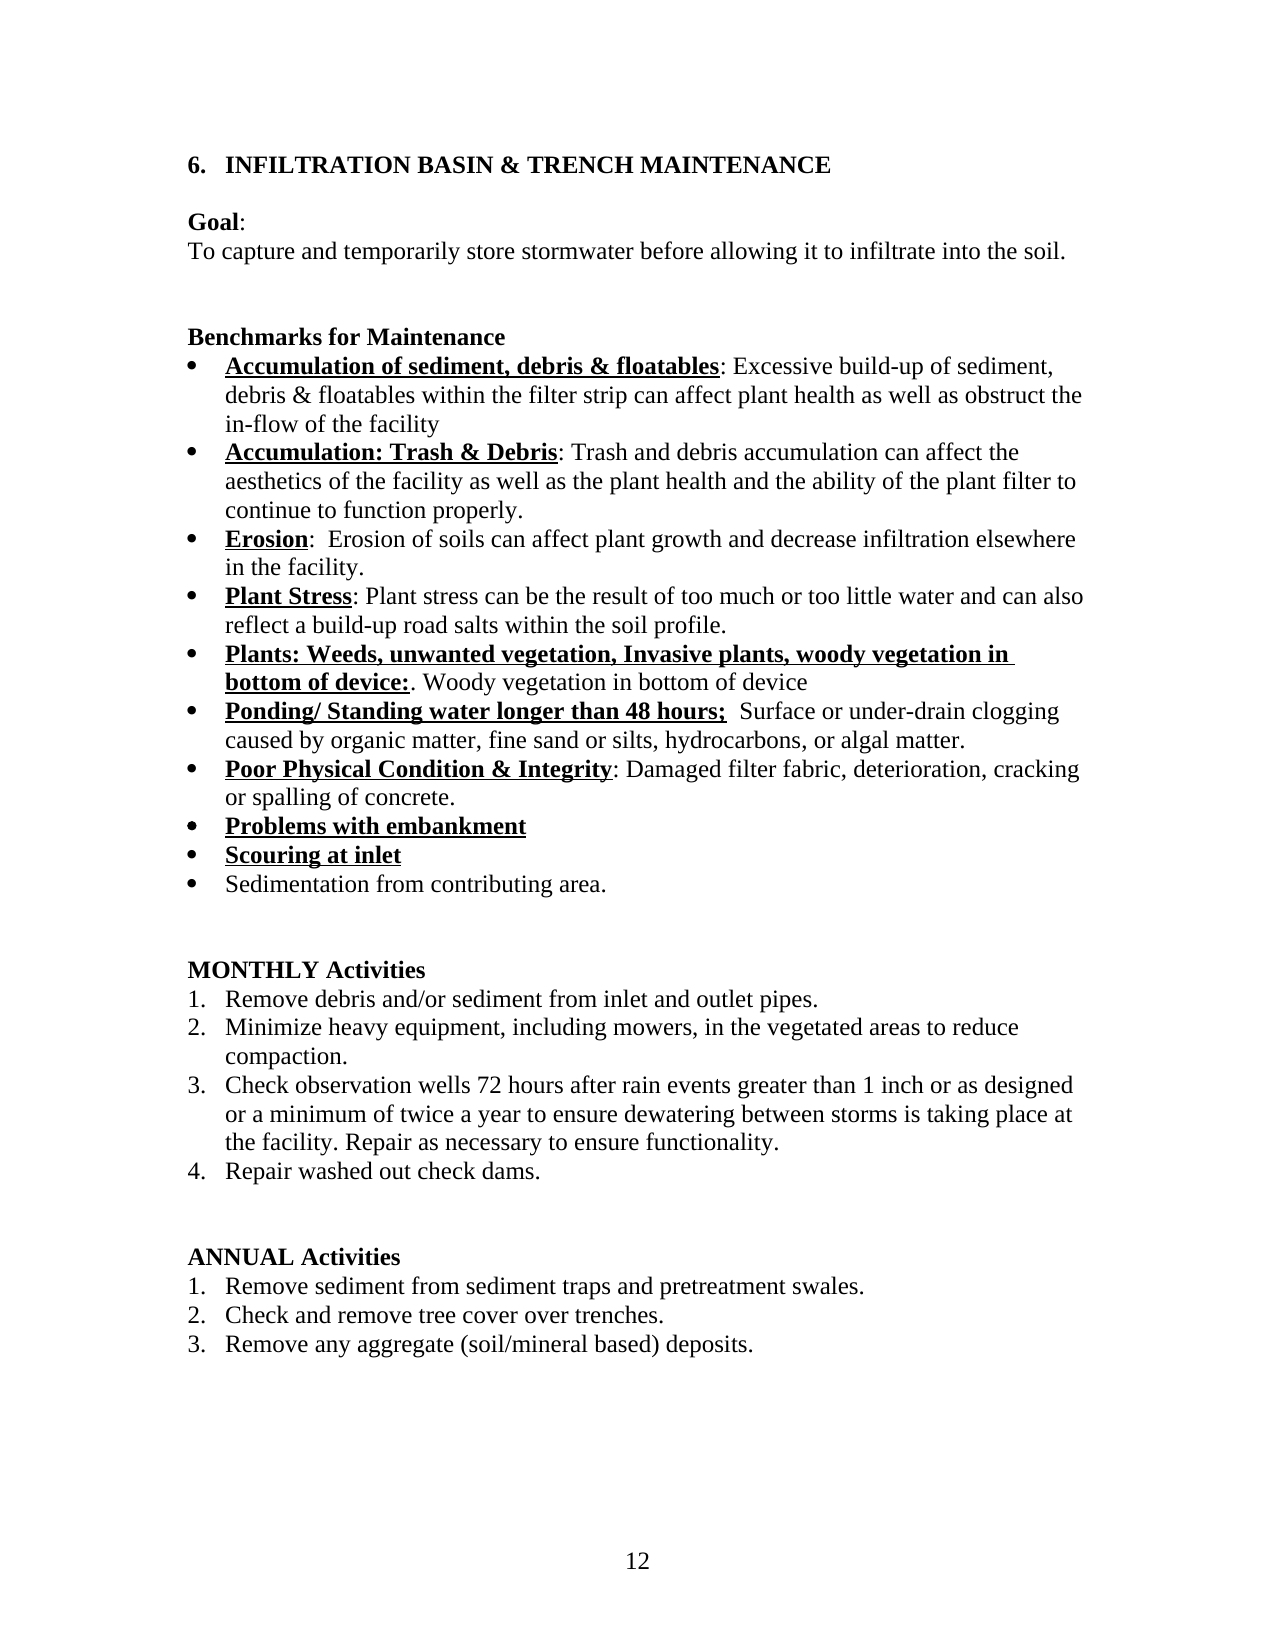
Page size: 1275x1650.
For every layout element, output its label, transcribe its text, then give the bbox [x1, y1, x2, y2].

text Benchmarks for Maintenance [187, 322, 1087, 351]
list Problems with embankment [187, 811, 1087, 840]
list Remove sediment from sediment traps and pretreatment swales. [187, 1271, 1087, 1300]
list Repair washed out check dams. [187, 1156, 1087, 1185]
list INFILTRATION BASIN & TRENCH MAINTENANCE [187, 150, 1087, 179]
text To capture and temporarily store stormwater before allowing it to infiltrate into the soil. [187, 236, 1087, 265]
list Check observation wells 72 hours after rain events greater than 1 inch or as designed or a minimum of twice a year to ensure dewatering between storms is taking place at the facility. Repair as necessary to ensure functionality. [187, 1070, 1087, 1156]
list Remove any aggregate (soil/mineral based) deposits. [187, 1329, 1087, 1357]
list Plant Stress: Plant stress can be the result of too much or too little water and can also reflect a build-up road salts within the soil profile. [187, 581, 1087, 639]
text Goal: [187, 207, 1087, 236]
list Plants: Weeds, unwanted vegetation, Invasive plants, woody vegetation in bottom of device:. Woody vegetation in bottom of device [187, 639, 1087, 696]
list Sedimentation from contributing area. [187, 869, 1087, 897]
list Check and remove tree cover over trenches. [187, 1300, 1087, 1329]
list Ponding/ Standing water longer than 48 hours; Surface or under-drain clogging caused by organic matter, fine sand or silts, hydrocarbons, or algal matter. [187, 696, 1087, 754]
list Poor Physical Condition & Integrity: Damaged filter fabric, deterioration, cracking or spalling of concrete. [187, 754, 1087, 811]
list Erosion: Erosion of soils can affect plant growth and decrease infiltration elsewhere in the facility. [187, 524, 1087, 581]
list Remove debris and/or sediment from inlet and outlet pipes. [187, 984, 1087, 1012]
text ANNUAL Activities [187, 1242, 1087, 1271]
list Accumulation: Trash & Debris: Trash and debris accumulation can affect the aesthetics of the facility as well as the plant health and the ability of the plant filter to continue to function properly. [187, 437, 1087, 524]
list Accumulation of sediment, debris & floatables: Excessive build-up of sediment, debris & floatables within the filter strip can affect plant health as well as obstruct the in-flow of the facility [187, 351, 1087, 437]
list Scouring at inlet [187, 840, 1087, 869]
list Minimize heavy equipment, including mowers, in the vegetated areas to reduce compaction. [187, 1012, 1087, 1070]
text MONTHLY Activities [187, 955, 1087, 984]
